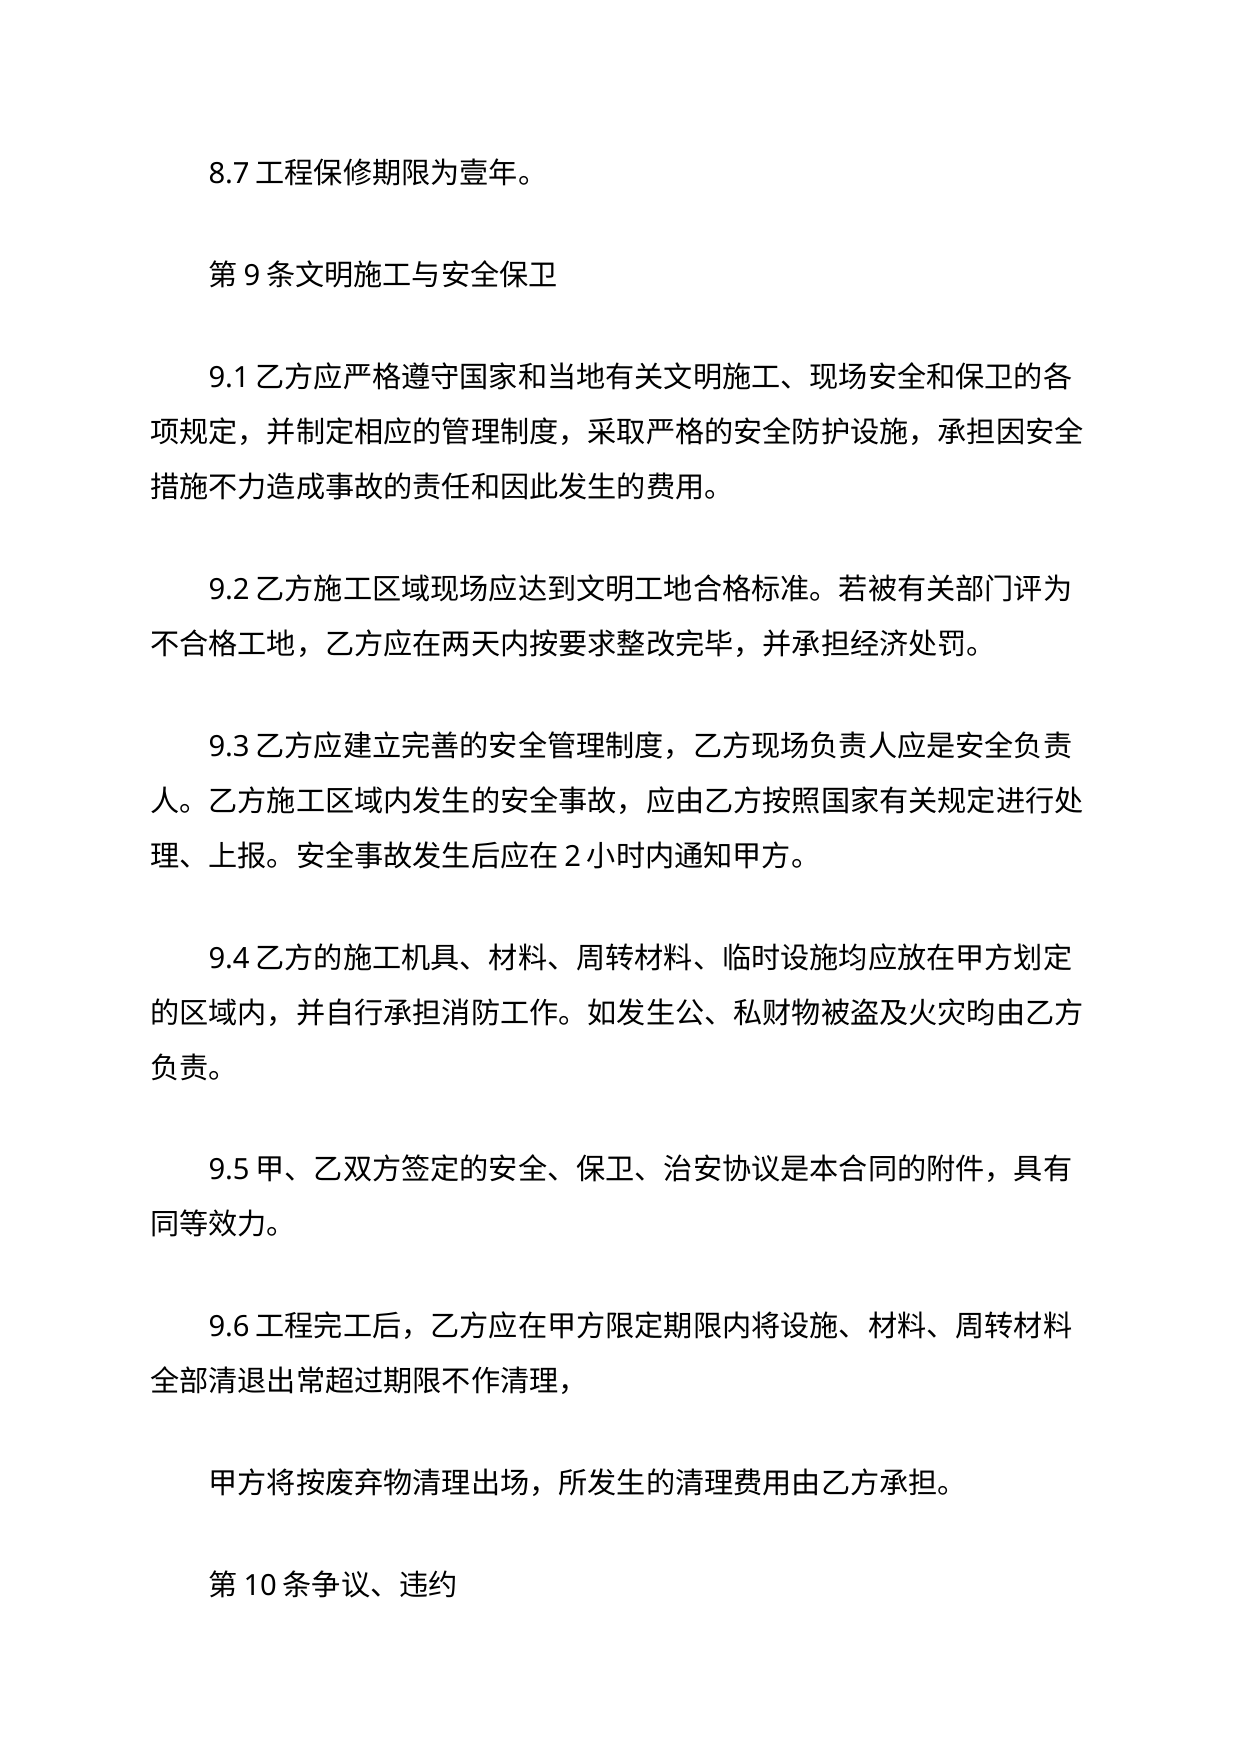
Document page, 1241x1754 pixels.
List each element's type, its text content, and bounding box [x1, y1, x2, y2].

text 第10条争议、违约 [150, 1561, 1090, 1604]
text 9.5甲、乙双方签定的安全、保卫、治安协议是本合同的附件，具有同等效力。 [150, 1146, 1090, 1243]
text 9.3乙方应建立完善的安全管理制度，乙方现场负责人应是安全负责人。乙方施工区域内发生的安全事故，应由乙方按照国家有关规定进行处理、上报。安全事故发生后应在2小时内通知甲方。 [150, 722, 1090, 875]
text 9.2乙方施工区域现场应达到文明工地合格标准。若被有关部门评为不合格工地，乙方应在两天内按要求整改完毕，并承担经济处罚。 [150, 566, 1090, 663]
text 8.7工程保修期限为壹年。 [150, 150, 1090, 192]
text 9.6工程完工后，乙方应在甲方限定期限内将设施、材料、周转材料全部清退出常超过期限不作清理， [150, 1303, 1090, 1400]
text 9.4乙方的施工机具、材料、周转材料、临时设施均应放在甲方划定的区域内，并自行承担消防工作。如发生公、私财物被盗及火灾昀由乙方负责。 [150, 934, 1090, 1086]
text 9.1乙方应严格遵守国家和当地有关文明施工、现场安全和保卫的各项规定，并制定相应的管理制度，采取严格的安全防护设施，承担因安全措施不力造成事故的责任和因此发生的费用。 [150, 354, 1090, 506]
text 第9条文明施工与安全保卫 [150, 252, 1090, 294]
text 甲方将按废弃物清理出场，所发生的清理费用由乙方承担。 [150, 1459, 1090, 1502]
